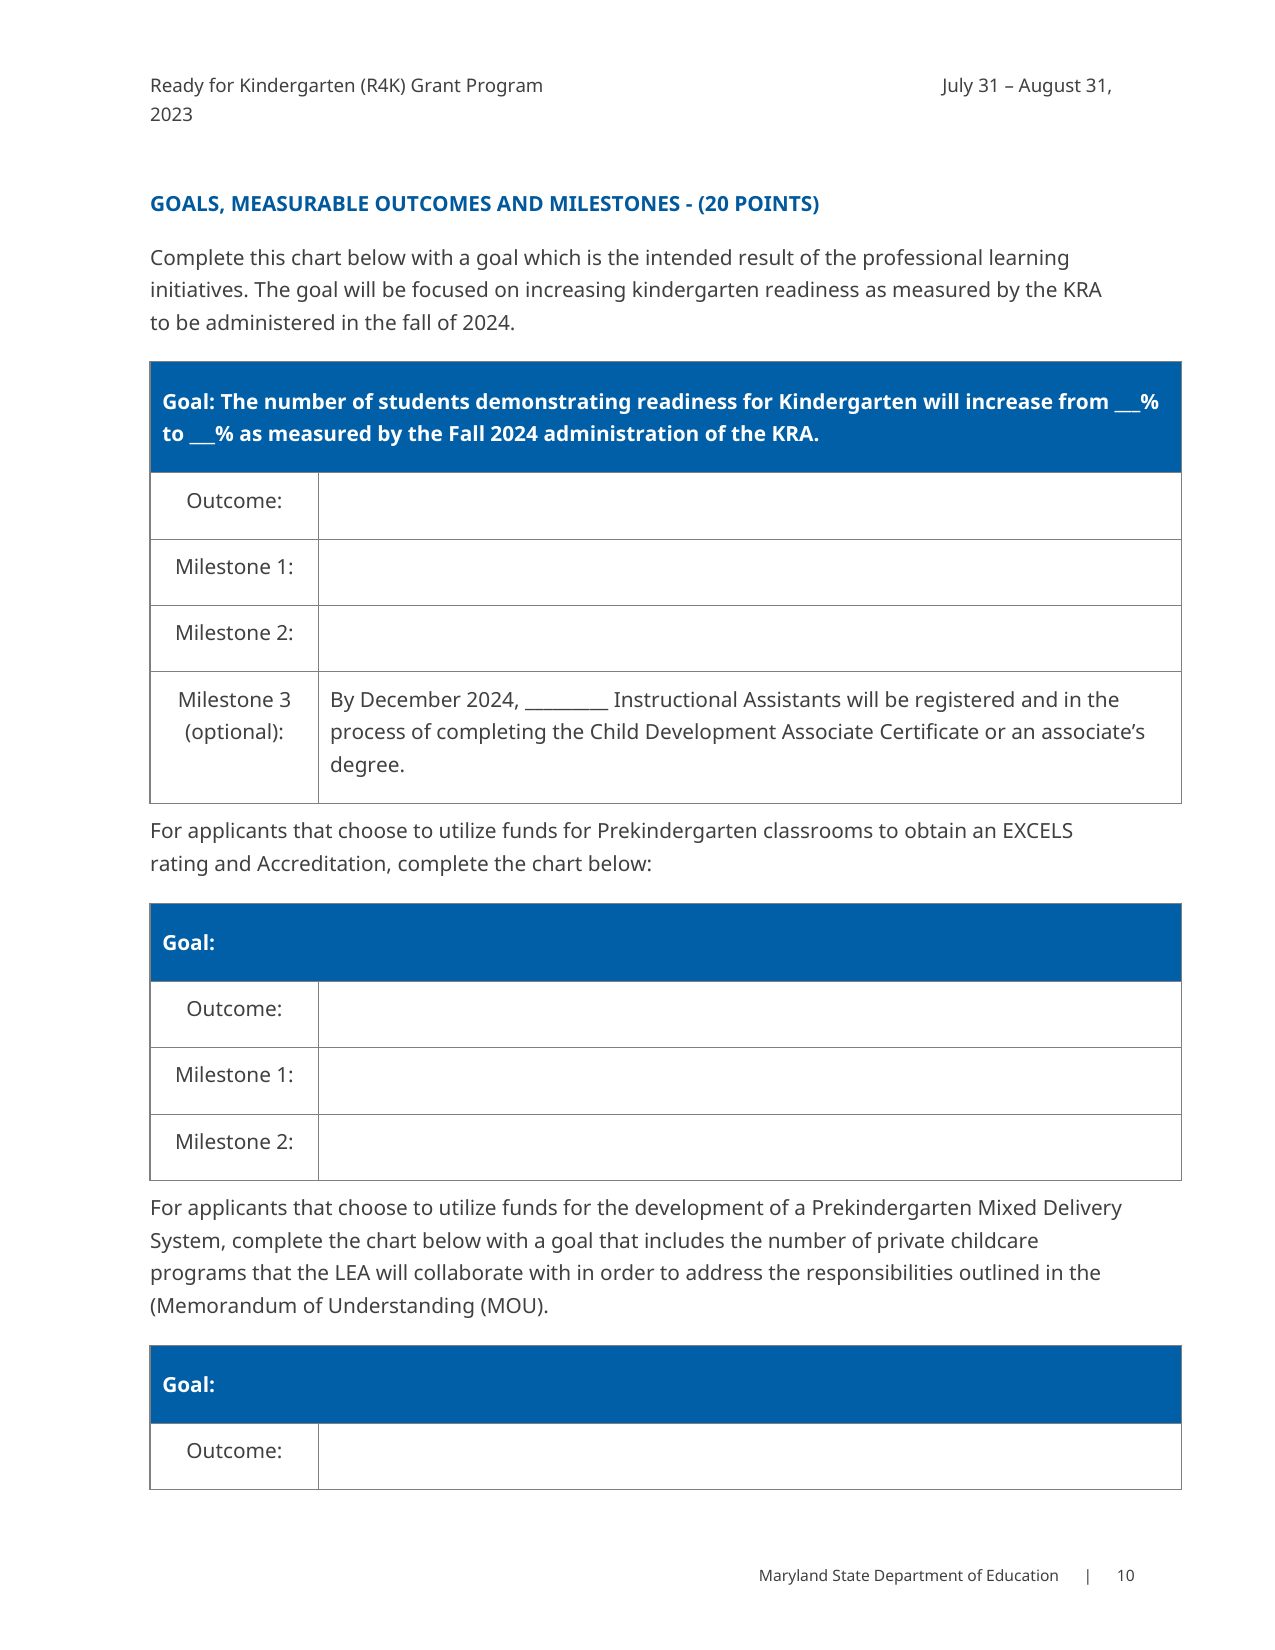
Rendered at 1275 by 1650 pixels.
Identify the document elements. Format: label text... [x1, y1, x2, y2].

table_cell [319, 606, 1181, 671]
table_cell [319, 540, 1181, 605]
table_cell [319, 473, 1181, 538]
table_cell Outcome: [151, 1424, 318, 1489]
table_cell By December 2024, _________ Instructional Assistants will be registered and in the process of completing the Child Development Associate Certificate or an associate’s degree. [319, 672, 1181, 803]
table_cell Milestone 2: [151, 606, 318, 671]
table_header Goal: [151, 904, 1181, 981]
table_cell Outcome: [151, 473, 318, 538]
text For applicants that choose to utilize funds for the development of a Prekindergarten Mixed Delivery System, complete the chart below with a goal that includes the number of private childcare programs that the LEA will collaborate with in order to address the responsibilities outlined in the (Memorandum of Understanding (MOU). [150, 1193, 1125, 1319]
text Complete this chart below with a goal which is the intended result of the professional learning initiatives. The goal will be focused on increasing kindergarten readiness as measured by the KRA to be administered in the fall of 2024. [150, 243, 1125, 336]
table_cell Milestone 3 (optional): [151, 672, 318, 803]
table_header Goal: The number of students demonstrating readiness for Kindergarten will increase from ___% to ___% as measured by the Fall 2024 administration of the KRA. [151, 362, 1181, 472]
subtitle GOALS, MEASURABLE OUTCOMES AND MILESTONES - (20 POINTS) [150, 189, 1125, 218]
table_header Goal: [151, 1346, 1181, 1423]
table_cell [319, 1115, 1181, 1180]
table_cell [319, 1048, 1181, 1113]
table_cell Milestone 2: [151, 1115, 318, 1180]
table_cell Milestone 1: [151, 540, 318, 605]
table_cell [319, 1424, 1181, 1489]
table_cell Milestone 1: [151, 1048, 318, 1113]
text For applicants that choose to utilize funds for Prekindergarten classrooms to obtain an EXCELS rating and Accreditation, complete the chart below: [150, 816, 1125, 877]
table_cell Outcome: [151, 982, 318, 1047]
table_cell [319, 982, 1181, 1047]
